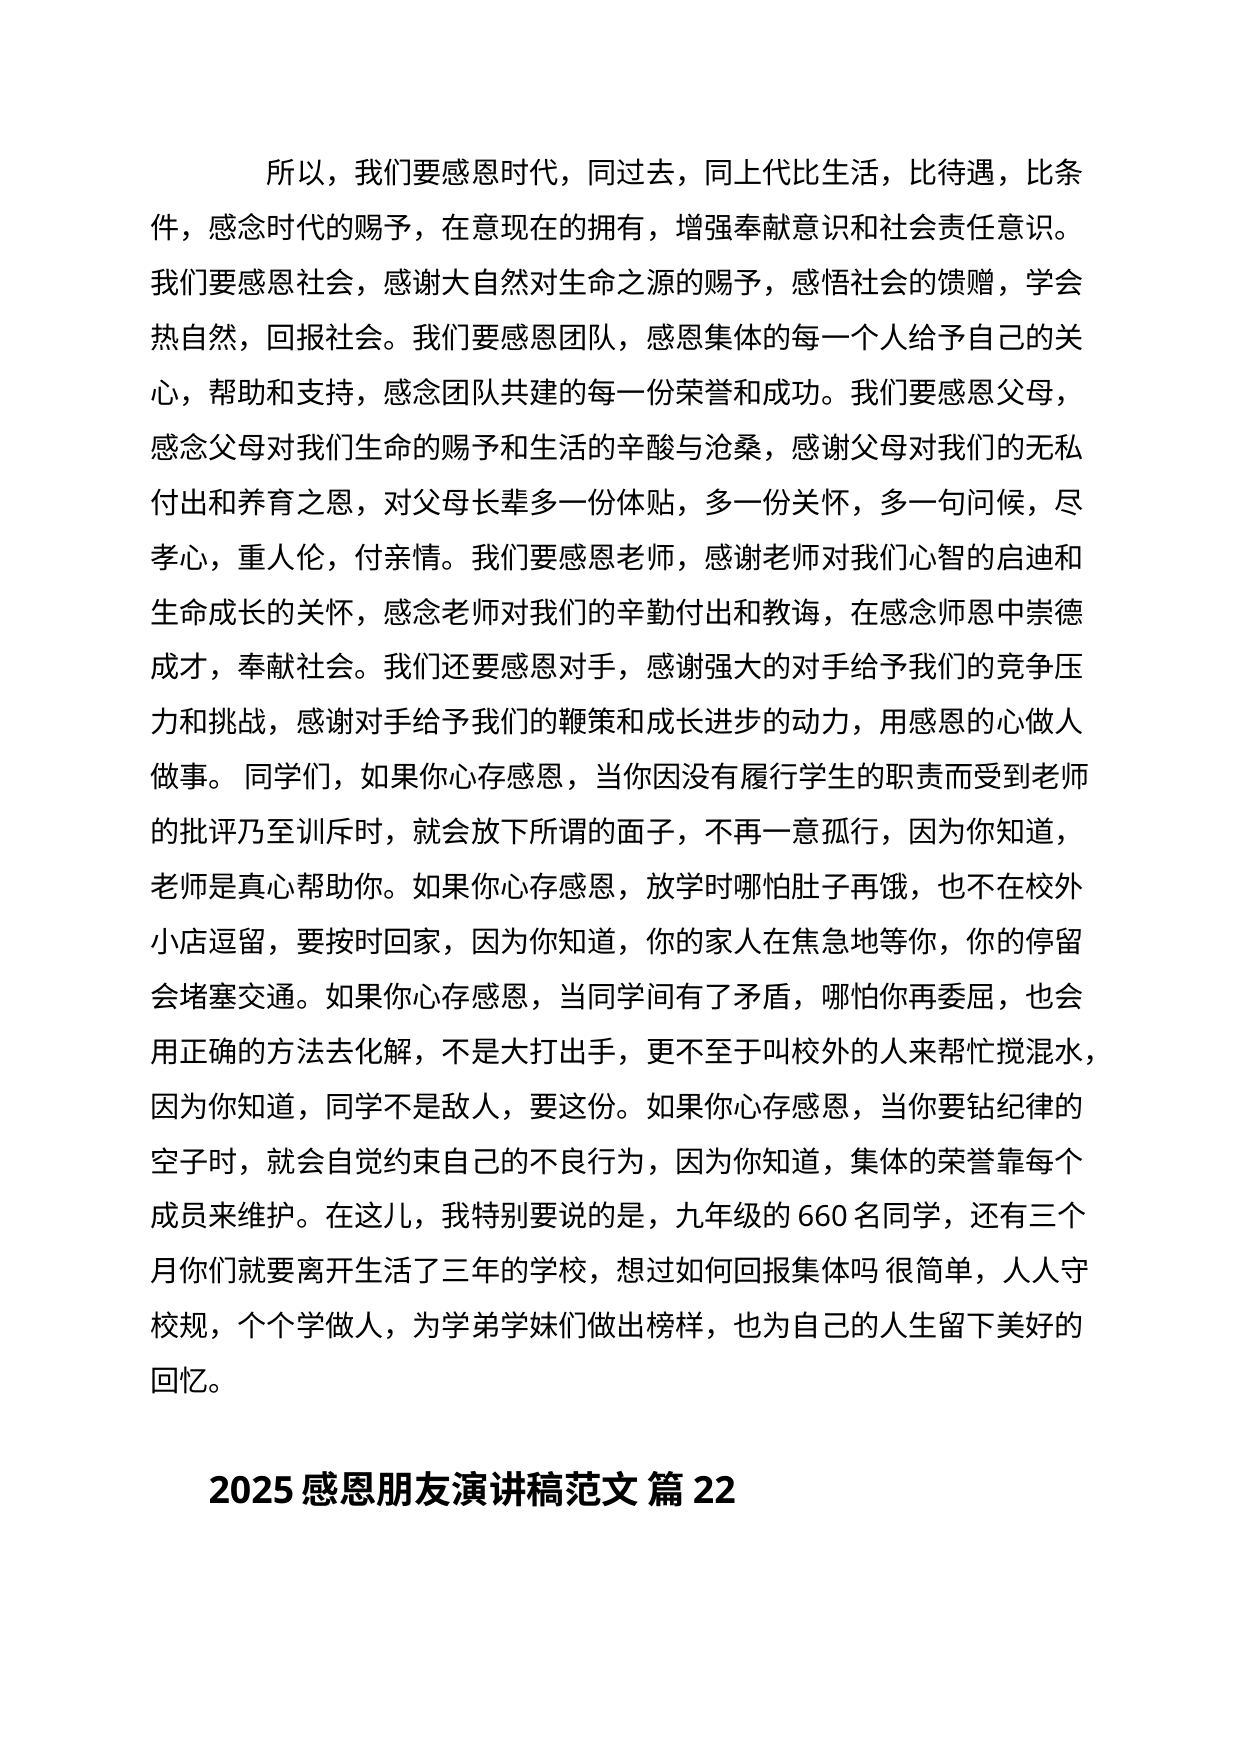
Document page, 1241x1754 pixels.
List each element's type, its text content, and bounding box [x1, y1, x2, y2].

text 2025感恩朋友演讲稿范文 篇22 [150, 1459, 1090, 1514]
text 所以，我们要感恩时代，同过去，同上代比生活，比待遇，比条件，感念时代的赐予，在意现在的拥有，增强奉献意识和社会责任意识。我们要感恩社会，感谢大自然对生命之源的赐予，感悟社会的馈赠，学会热自然，回报社会。我们要感恩团队，感恩集体的每一个人给予自己的关心，帮助和支持，感念团队共建的每一份荣誉和成功。我们要感恩父母，感念父母对我们生命的赐予和生活的辛酸与沧桑，感谢父母对我们的无私付出和养育之恩，对父母长辈多一份体贴，多一份关怀，多一句问候，尽孝心，重人伦，付亲情。我们要感恩老师，感谢老师对我们心智的启迪和生命成长的关怀，感念老师对我们的辛勤付出和教诲，在感念师恩中崇德成才，奉献社会。我们还要感恩对手，感谢强大的对手给予我们的竞争压力和挑战，感谢对手给予我们的鞭策和成长进步的动力，用感恩的心做人做事。 同学们，如果你心存感恩，当你因没有履行学生的职责而受到老师的批评乃至训斥时，就会放下所谓的面子，不再一意孤行，因为你知道，老师是真心帮助你。如果你心存感恩，放学时哪怕肚子再饿，也不在校外小店逗留，要按时回家，因为你知道，你的家人在焦急地等你，你的停留会堵塞交通。如果你心存感恩，当同学间有了矛盾，哪怕你再委屈，也会用正确的方法去化解，不是大打出手，更不至于叫校外的人来帮忙搅混水，因为你知道，同学不是敌人，要这份。如果你心存感恩，当你要钻纪律的空子时，就会自觉约束自己的不良行为，因为你知道，集体的荣誉靠每个成员来维护。在这儿，我特别要说的是，九年级的660名同学，还有三个月你们就要离开生活了三年的学校，想过如何回报集体吗 很简单，人人守校规，个个学做人，为学弟学妹们做出榜样，也为自己的人生留下美好的回忆。 [150, 150, 1090, 1400]
